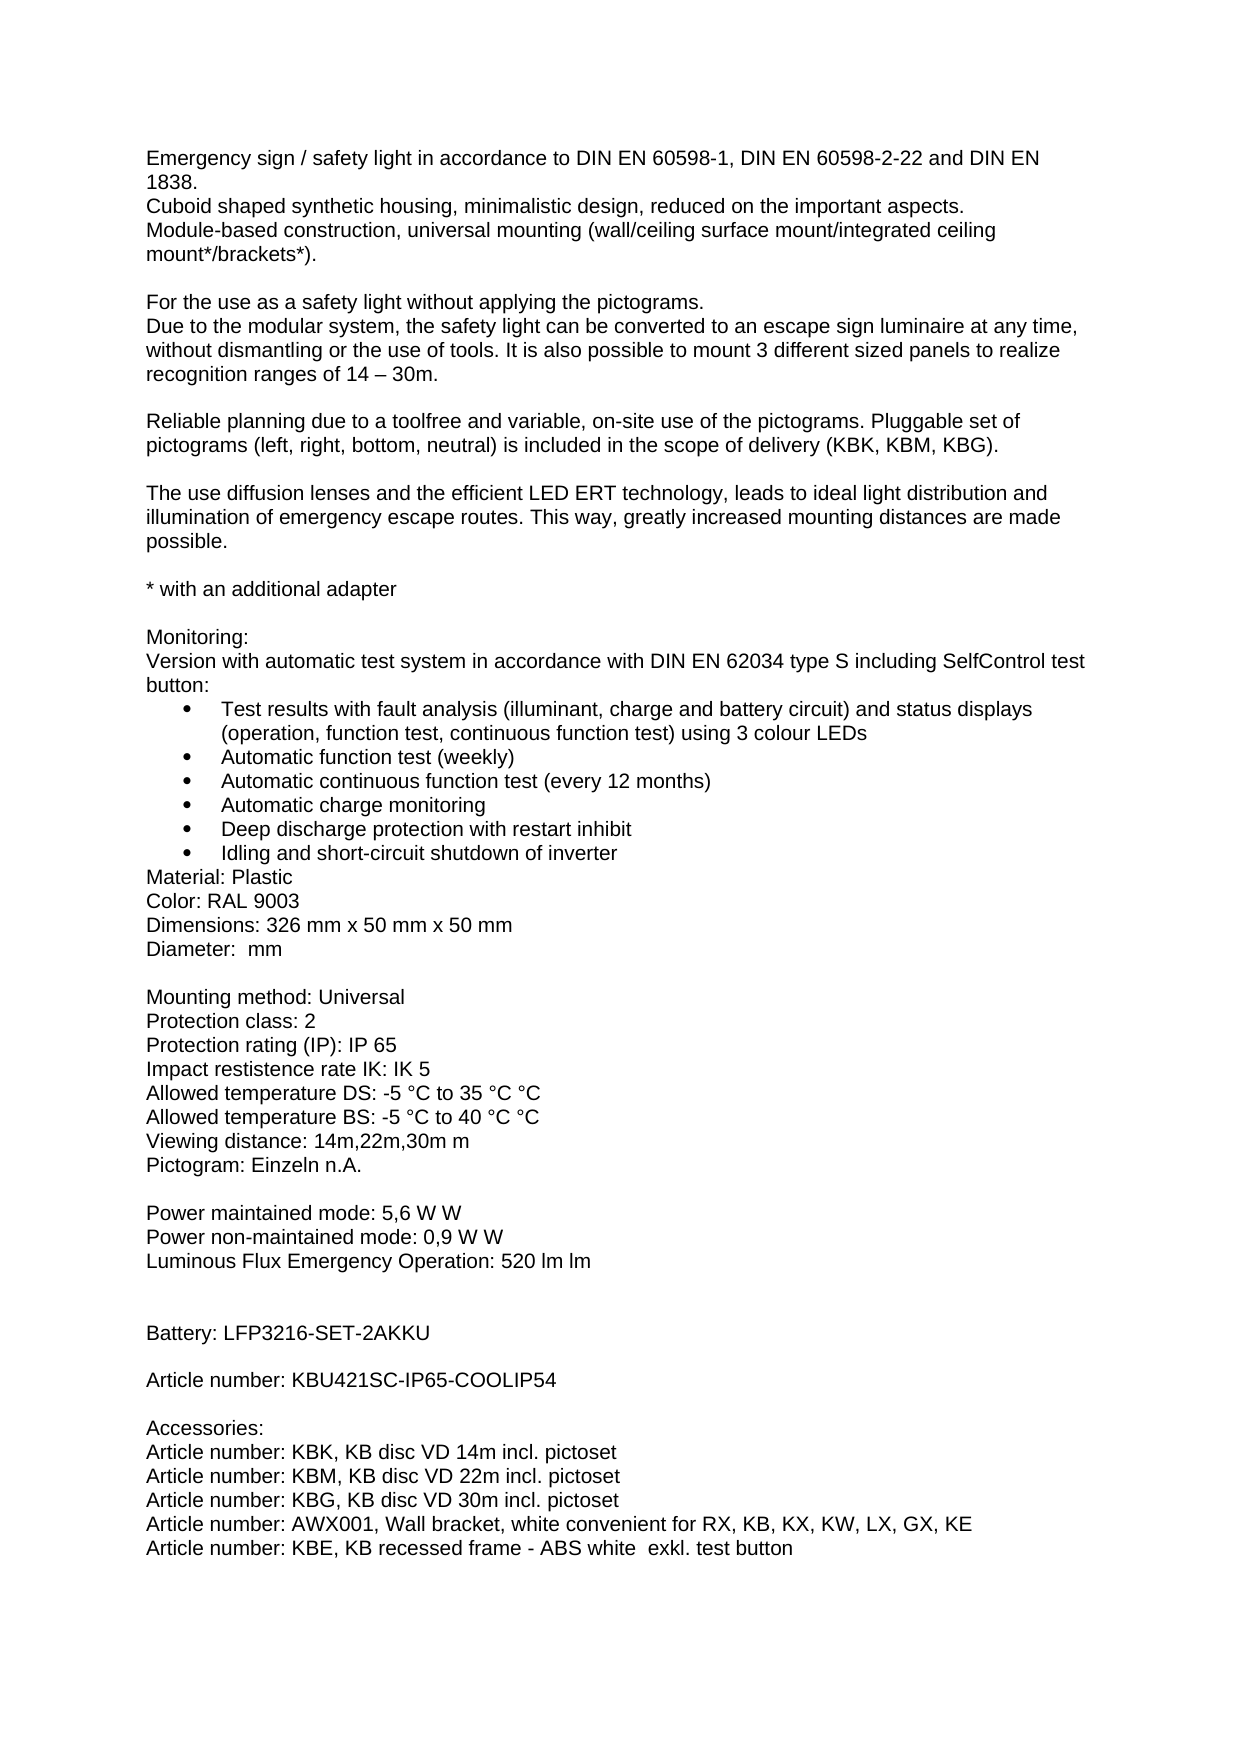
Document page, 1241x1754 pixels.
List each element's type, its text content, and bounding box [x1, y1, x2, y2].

text Color: RAL 9003 [146, 889, 1094, 913]
text Luminous Flux Emergency Operation: 520 lm lm [146, 1248, 1094, 1272]
text Article number: KBK, KB disc VD 14m incl. pictoset [146, 1440, 1094, 1464]
text Allowed temperature BS: -5 °C to 40 °C °C [146, 1105, 1094, 1129]
text Allowed temperature DS: -5 °C to 35 °C °C [146, 1081, 1094, 1105]
text Protection rating (IP): IP 65 [146, 1033, 1094, 1057]
text Article number: KBU421SC-IP65-COOLIP54 [146, 1368, 1094, 1392]
text Pictogram: Einzeln n.A. [146, 1153, 1094, 1177]
text Article number: KBE, KB recessed frame - ABS white exkl. test button [146, 1536, 1094, 1560]
list Test results with fault analysis (illuminant, charge and battery circuit) and status displays (operation, function test, continuous function test) using 3 colour LEDs [183, 697, 1094, 745]
text Diameter: mm [146, 937, 1094, 961]
list Automatic continuous function test (every 12 months) [183, 769, 1094, 793]
text Power maintained mode: 5,6 W W [146, 1201, 1094, 1224]
text Viewing distance: 14m,22m,30m m [146, 1129, 1094, 1153]
text Battery: LFP3216-SET-2AKKU [146, 1320, 1094, 1344]
text Impact restistence rate IK: IK 5 [146, 1057, 1094, 1081]
text Monitoring: [146, 625, 1094, 649]
text Emergency sign / safety light in accordance to DIN EN 60598-1, DIN EN 60598-2-22 and DIN EN 1838.Cuboid shaped synthetic housing, minimalistic design, reduced on the important aspects.Module-based construction, universal mounting (wall/ceiling surface mount/integrated ceiling mount*/brackets*). For the use as a safety light without applying the pictograms. Due to the modular system, the safety light can be converted to an escape sign luminaire at any time, without dismantling or the use of tools. It is also possible to mount 3 different sized panels to realize recognition ranges of 14 – 30m. Reliable planning due to a toolfree and variable, on-site use of the pictograms. Pluggable set of pictograms (left, right, bottom, neutral) is included in the scope of delivery (KBK, KBM, KBG). The use diffusion lenses and the efficient LED ERT technology, leads to ideal light distribution and illumination of emergency escape routes. This way, greatly increased mounting distances are made possible. * with an additional adapter [146, 146, 1094, 601]
list Deep discharge protection with restart inhibit [183, 817, 1094, 841]
text Material: Plastic [146, 865, 1094, 889]
text Version with automatic test system in accordance with DIN EN 62034 type S including SelfControl test button: [146, 649, 1094, 697]
list Idling and short-circuit shutdown of inverter [183, 841, 1094, 865]
list Automatic function test (weekly) [183, 745, 1094, 769]
text Protection class: 2 [146, 1009, 1094, 1033]
text Mounting method: Universal [146, 985, 1094, 1009]
text Accessories: [146, 1416, 1094, 1440]
list Automatic charge monitoring [183, 793, 1094, 817]
text Article number: KBG, KB disc VD 30m incl. pictoset [146, 1488, 1094, 1512]
text Article number: AWX001, Wall bracket, white convenient for RX, KB, KX, KW, LX, GX, KE [146, 1512, 1094, 1536]
text Article number: KBM, KB disc VD 22m incl. pictoset [146, 1464, 1094, 1488]
text Dimensions: 326 mm x 50 mm x 50 mm [146, 913, 1094, 937]
text Power non-maintained mode: 0,9 W W [146, 1224, 1094, 1248]
